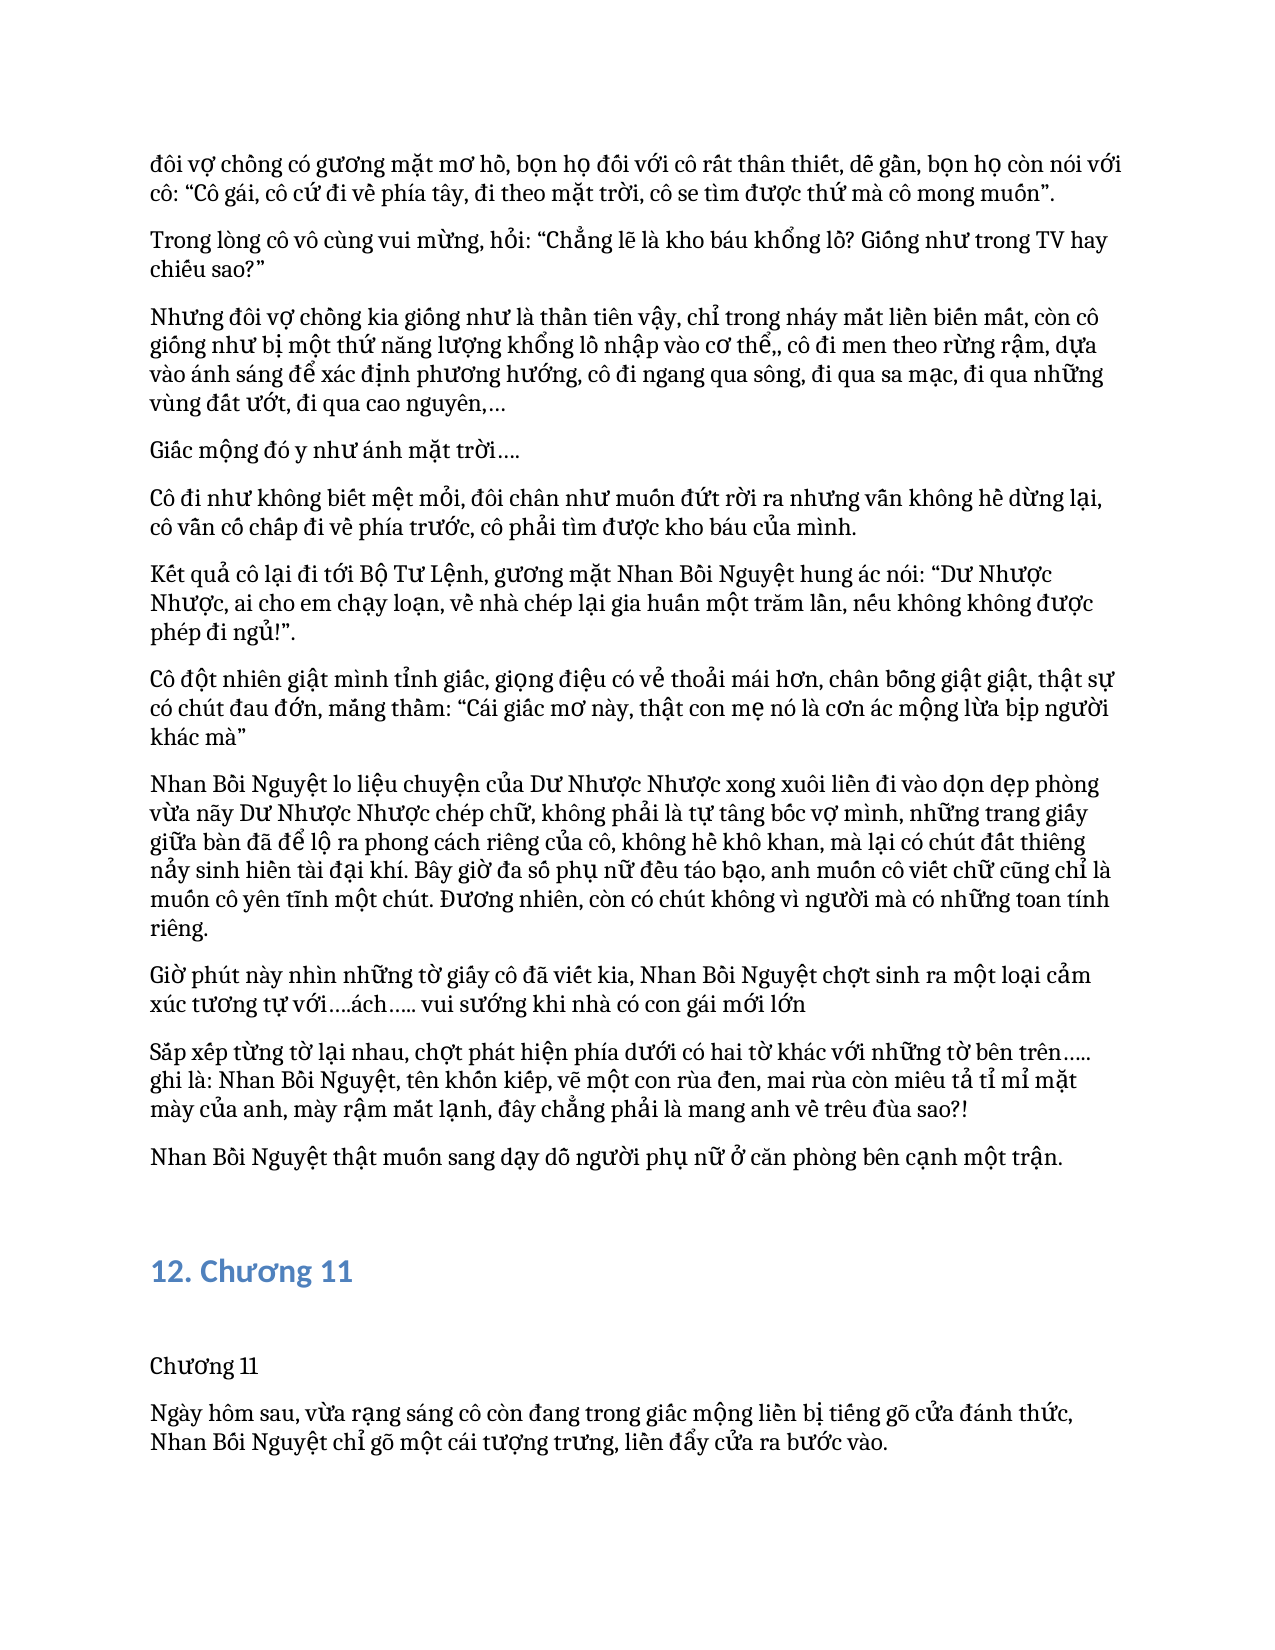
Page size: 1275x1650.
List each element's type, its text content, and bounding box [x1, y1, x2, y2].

text Cô đi như không biết mệt mỏi, đôi chân như muốn đứt rời ra nhưng vẫn không hề dừng lại, cô vẫn cố chấp đi về phía trước, cô phải tìm được kho báu của mình. [150, 484, 1125, 541]
text Trong lòng cô vô cùng vui mừng, hỏi: “Chẳng lẽ là kho báu khổng lồ? Giống như trong TV hay chiếu sao?” [150, 226, 1125, 284]
text Sắp xếp từng tờ lại nhau, chợt phát hiện phía dưới có hai tờ khác với những tờ bên trên….. ghi là: Nhan Bồi Nguyệt, tên khốn kiếp, vẽ một con rùa đen, mai rùa còn miêu tả tỉ mỉ mặt mày của anh, mày rậm mắt lạnh, đây chẳng phải là mang anh về trêu đùa sao?! [150, 1037, 1125, 1124]
text Chương 11 [150, 1294, 1125, 1380]
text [150, 150, 1125, 207]
text Giấc mộng đó y như ánh mặt trời…. [150, 436, 1125, 465]
text Nhan Bồi Nguyệt thật muốn sang dạy dỗ người phụ nữ ở căn phòng bên cạnh một trận. [150, 1142, 1125, 1229]
text Giờ phút này nhìn những tờ giấy cô đã viết kia, Nhan Bồi Nguyệt chợt sinh ra một loại cảm xúc tương tự với….ách….. vui sướng khi nhà có con gái mới lớn [150, 961, 1125, 1019]
text Nhưng đôi vợ chồng kia giống như là thần tiên vậy, chỉ trong nháy mắt liền biến mất, còn cô giống như bị một thứ năng lượng khổng lồ nhập vào cơ thể,, cô đi men theo rừng rậm, dựa vào ánh sáng để xác định phương hướng, cô đi ngang qua sông, đi qua sa mạc, đi qua những vùng đất ướt, đi qua cao nguyên,… [150, 302, 1125, 417]
text Nhan Bồi Nguyệt lo liệu chuyện của Dư Nhược Nhược xong xuôi liền đi vào dọn dẹp phòng vừa nãy Dư Nhược Nhược chép chữ, không phải là tự tâng bốc vợ mình, những trang giấy giữa bàn đã để lộ ra phong cách riêng của cô, không hề khô khan, mà lại có chút đất thiêng nảy sinh hiền tài đại khí. Bây giờ đa số phụ nữ đều táo bạo, anh muốn cô viết chữ cũng chỉ là muốn cô yên tĩnh một chút. Đương nhiên, còn có chút không vì người mà có những toan tính riêng. [150, 770, 1125, 942]
subtitle 12. Chương 11 [150, 1249, 1125, 1290]
text Kết quả cô lại đi tới Bộ Tư Lệnh, gương mặt Nhan Bồi Nguyệt hung ác nói: “Dư Nhược Nhược, ai cho em chạy loạn, về nhà chép lại gia huấn một trăm lần, nếu không không được phép đi ngủ!”. [150, 560, 1125, 646]
text Cô đột nhiên giật mình tỉnh giấc, giọng điệu có vẻ thoải mái hơn, chân bỗng giật giật, thật sự có chút đau đớn, mắng thầm: “Cái giấc mơ này, thật con mẹ nó là cơn ác mộng lừa bịp người khác mà” [150, 665, 1125, 751]
text Ngày hôm sau, vừa rạng sáng cô còn đang trong giấc mộng liền bị tiếng gõ cửa đánh thức, Nhan Bối Nguyệt chỉ gõ một cái tượng trưng, liền đẩy cửa ra bước vào. [150, 1399, 1125, 1457]
